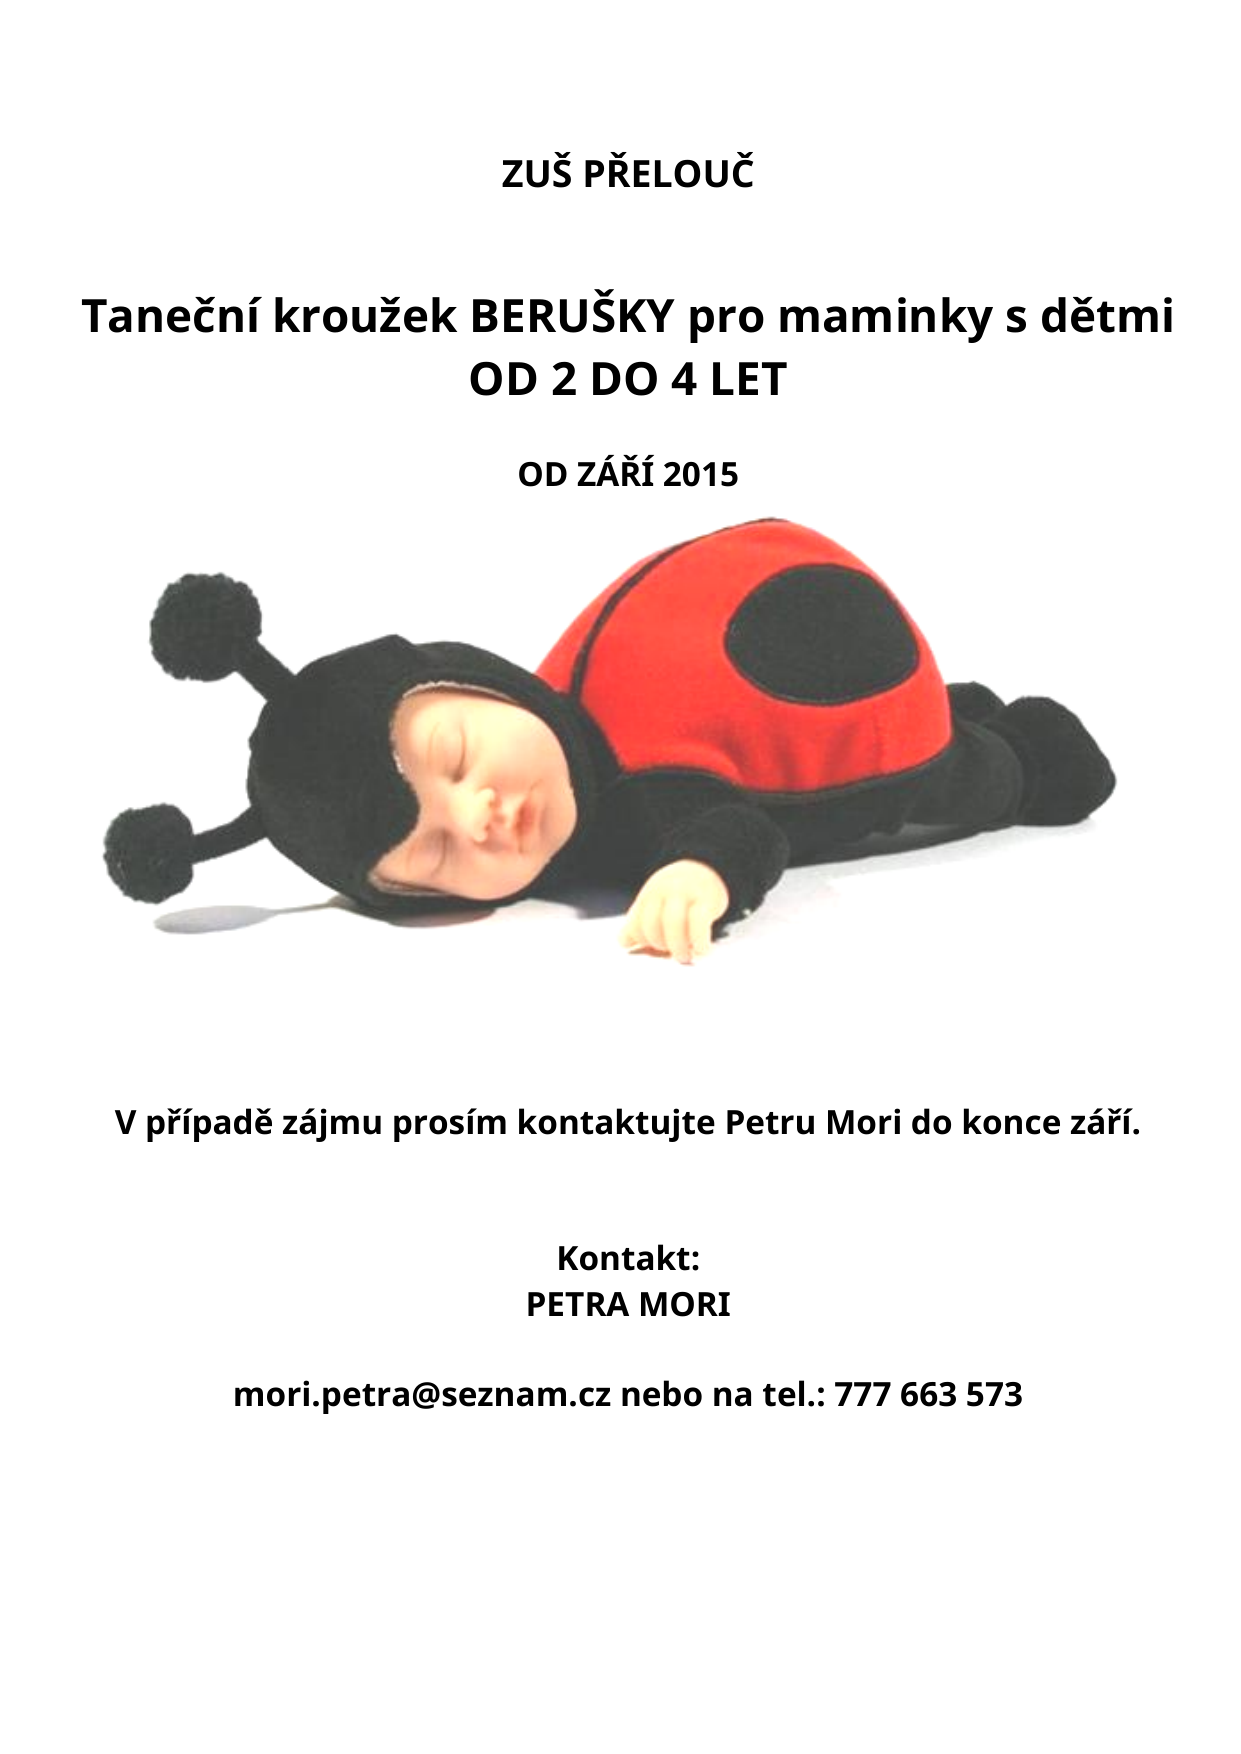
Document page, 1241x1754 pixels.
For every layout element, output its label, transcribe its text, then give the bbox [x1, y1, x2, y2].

text ZUŠ PŘELOUČ [94, 148, 1162, 199]
text V případě zájmu prosím kontaktujte Petru Mori do konce září. [94, 1099, 1162, 1144]
text PETRA MORI [94, 1280, 1162, 1326]
text OD ZÁŘÍ 2015 [94, 451, 1162, 497]
text Kontakt: [94, 1235, 1162, 1280]
text Taneční kroužek BERUŠKY pro maminky s dětmi OD 2 DO 4 LET [75, 284, 1181, 409]
text mori.petra@seznam.cz nebo na tel.: 777 663 573 [94, 1371, 1162, 1417]
